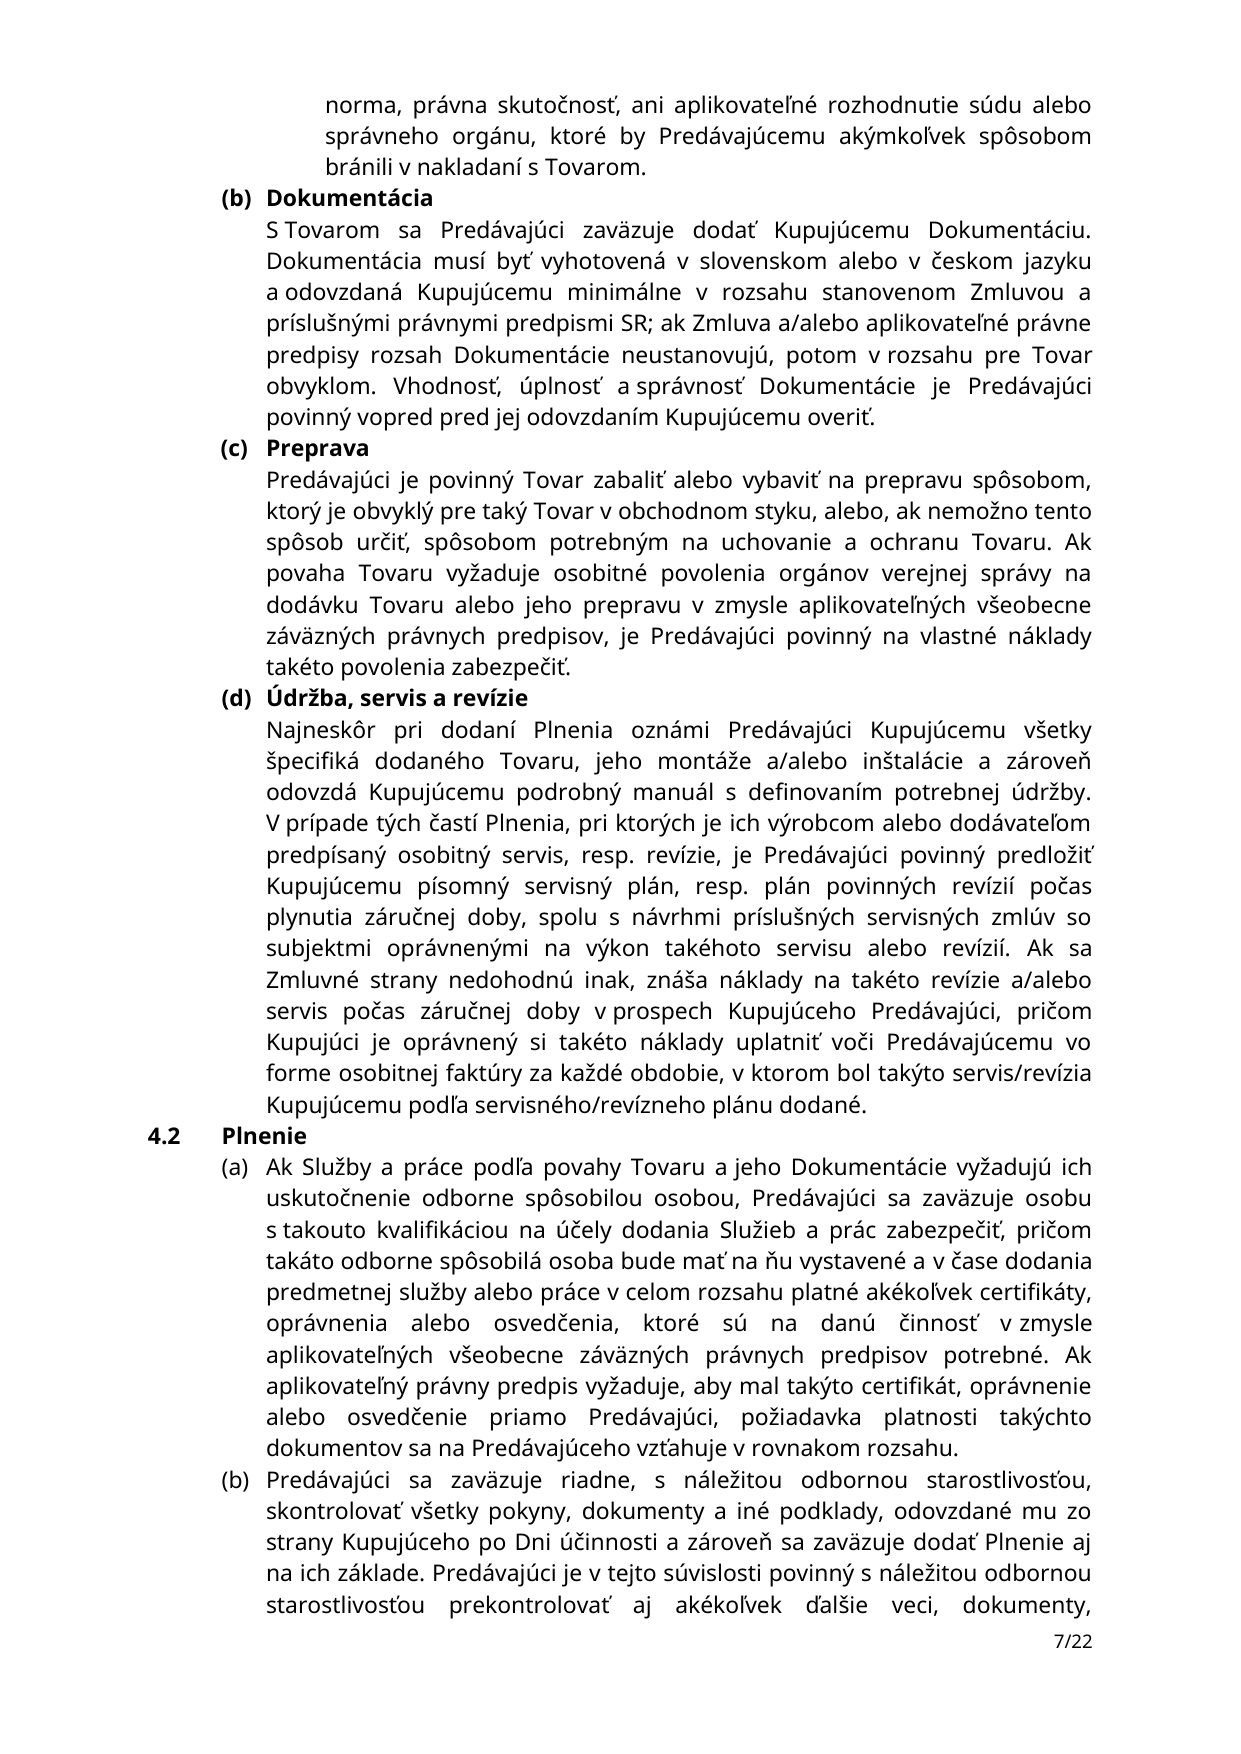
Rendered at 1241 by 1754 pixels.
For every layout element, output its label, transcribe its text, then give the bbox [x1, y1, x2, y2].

text Najneskôr pri dodaní Plnenia oznámi Predávajúci Kupujúcemu všetky špecifiká dodaného Tovaru, jeho montáže a/alebo inštalácie a zároveň odovzdá Kupujúcemu podrobný manuál s definovaním potrebnej údržby. V prípade tých častí Plnenia, pri ktorých je ich výrobcom alebo dodávateľom predpísaný osobitný servis, resp. revízie, je Predávajúci povinný predložiť Kupujúcemu písomný servisný plán, resp. plán povinných revízií počas plynutia záručnej doby, spolu s návrhmi príslušných servisných zmlúv so subjektmi oprávnenými na výkon takéhoto servisu alebo revízií. Ak sa Zmluvné strany nedohodnú inak, znáša náklady na takéto revízie a/alebo servis počas záručnej doby v prospech Kupujúceho Predávajúci, pričom Kupujúci je oprávnený si takéto náklady uplatniť voči Predávajúcemu vo forme osobitnej faktúry za každé obdobie, v ktorom bol takýto servis/revízia Kupujúcemu podľa servisného/revízneho plánu dodané. [266, 714, 1093, 1120]
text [266, 89, 1093, 182]
text 4.2 Plnenie [148, 1120, 1093, 1151]
list Dokumentácia [221, 182, 1093, 214]
list S Tovarom sa Predávajúci zaväzuje dodať Kupujúcemu Dokumentáciu. Dokumentácia musí byť vyhotovená v slovenskom alebo v českom jazyku a odovzdaná Kupujúcemu minimálne v rozsahu stanovenom Zmluvou a príslušnými právnymi predpismi SR; ak Zmluva a/alebo aplikovateľné právne predpisy rozsah Dokumentácie neustanovujú, potom v rozsahu pre Tovar obvyklom. Vhodnosť, úplnosť a správnosť Dokumentácie je Predávajúci povinný vopred pred jej odovzdaním Kupujúcemu overiť. [266, 214, 1093, 432]
list Predávajúci je povinný Tovar zabaliť alebo vybaviť na prepravu spôsobom, ktorý je obvyklý pre taký Tovar v obchodnom styku, alebo, ak nemožno tento spôsob určiť, spôsobom potrebným na uchovanie a ochranu Tovaru. Ak povaha Tovaru vyžaduje osobitné povolenia orgánov verejnej správy na dodávku Tovaru alebo jeho prepravu v zmysle aplikovateľných všeobecne záväzných právnych predpisov, je Predávajúci povinný na vlastné náklady takéto povolenia zabezpečiť. [266, 464, 1093, 682]
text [221, 1464, 1093, 1620]
list Preprava [220, 432, 1093, 464]
text (d) Údržba, servis a revízie [221, 682, 1093, 714]
text (a) Ak Služby a práce podľa povahy Tovaru a jeho Dokumentácie vyžadujú ich uskutočnenie odborne spôsobilou osobou, Predávajúci sa zaväzuje osobu s takouto kvalifikáciou na účely dodania Služieb a prác zabezpečiť, pričom takáto odborne spôsobilá osoba bude mať na ňu vystavené a v čase dodania predmetnej služby alebo práce v celom rozsahu platné akékoľvek certifikáty, oprávnenia alebo osvedčenia, ktoré sú na danú činnosť v zmysle aplikovateľných všeobecne záväzných právnych predpisov potrebné. Ak aplikovateľný právny predpis vyžaduje, aby mal takýto certifikát, oprávnenie alebo osvedčenie priamo Predávajúci, požiadavka platnosti takýchto dokumentov sa na Predávajúceho vzťahuje v rovnakom rozsahu. [221, 1151, 1093, 1464]
